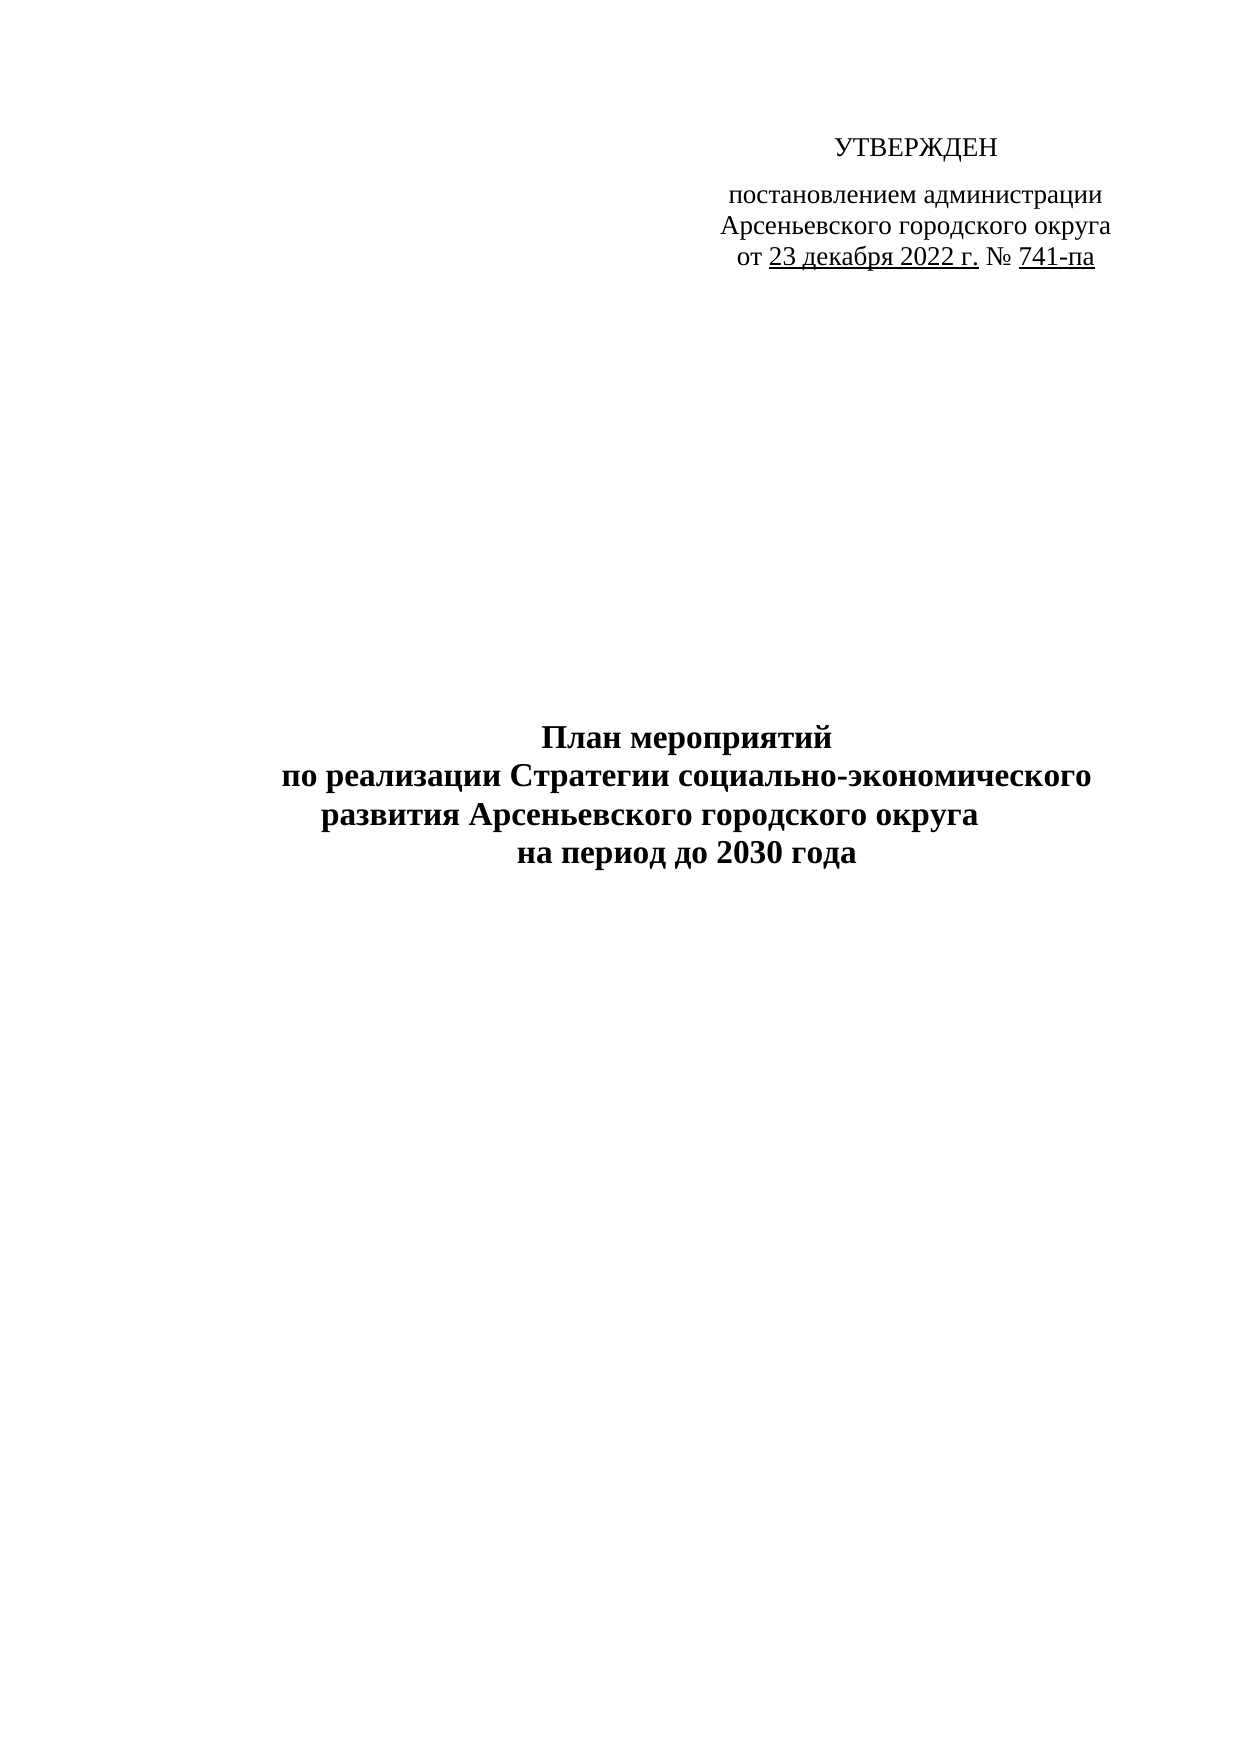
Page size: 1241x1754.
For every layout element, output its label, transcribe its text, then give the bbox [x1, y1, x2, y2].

text на период до 2030 года [148, 832, 1152, 870]
text План мероприятий [148, 717, 1152, 755]
text от 23 декабря 2022 г. № 741-па [679, 240, 1152, 271]
text постановлением администрации Арсеньевского городского округа [679, 178, 1152, 240]
text по реализации Стратегии социально-экономического развития Арсеньевского городского округа [148, 755, 1152, 832]
text УТВЕРЖДЕН [679, 131, 1152, 162]
